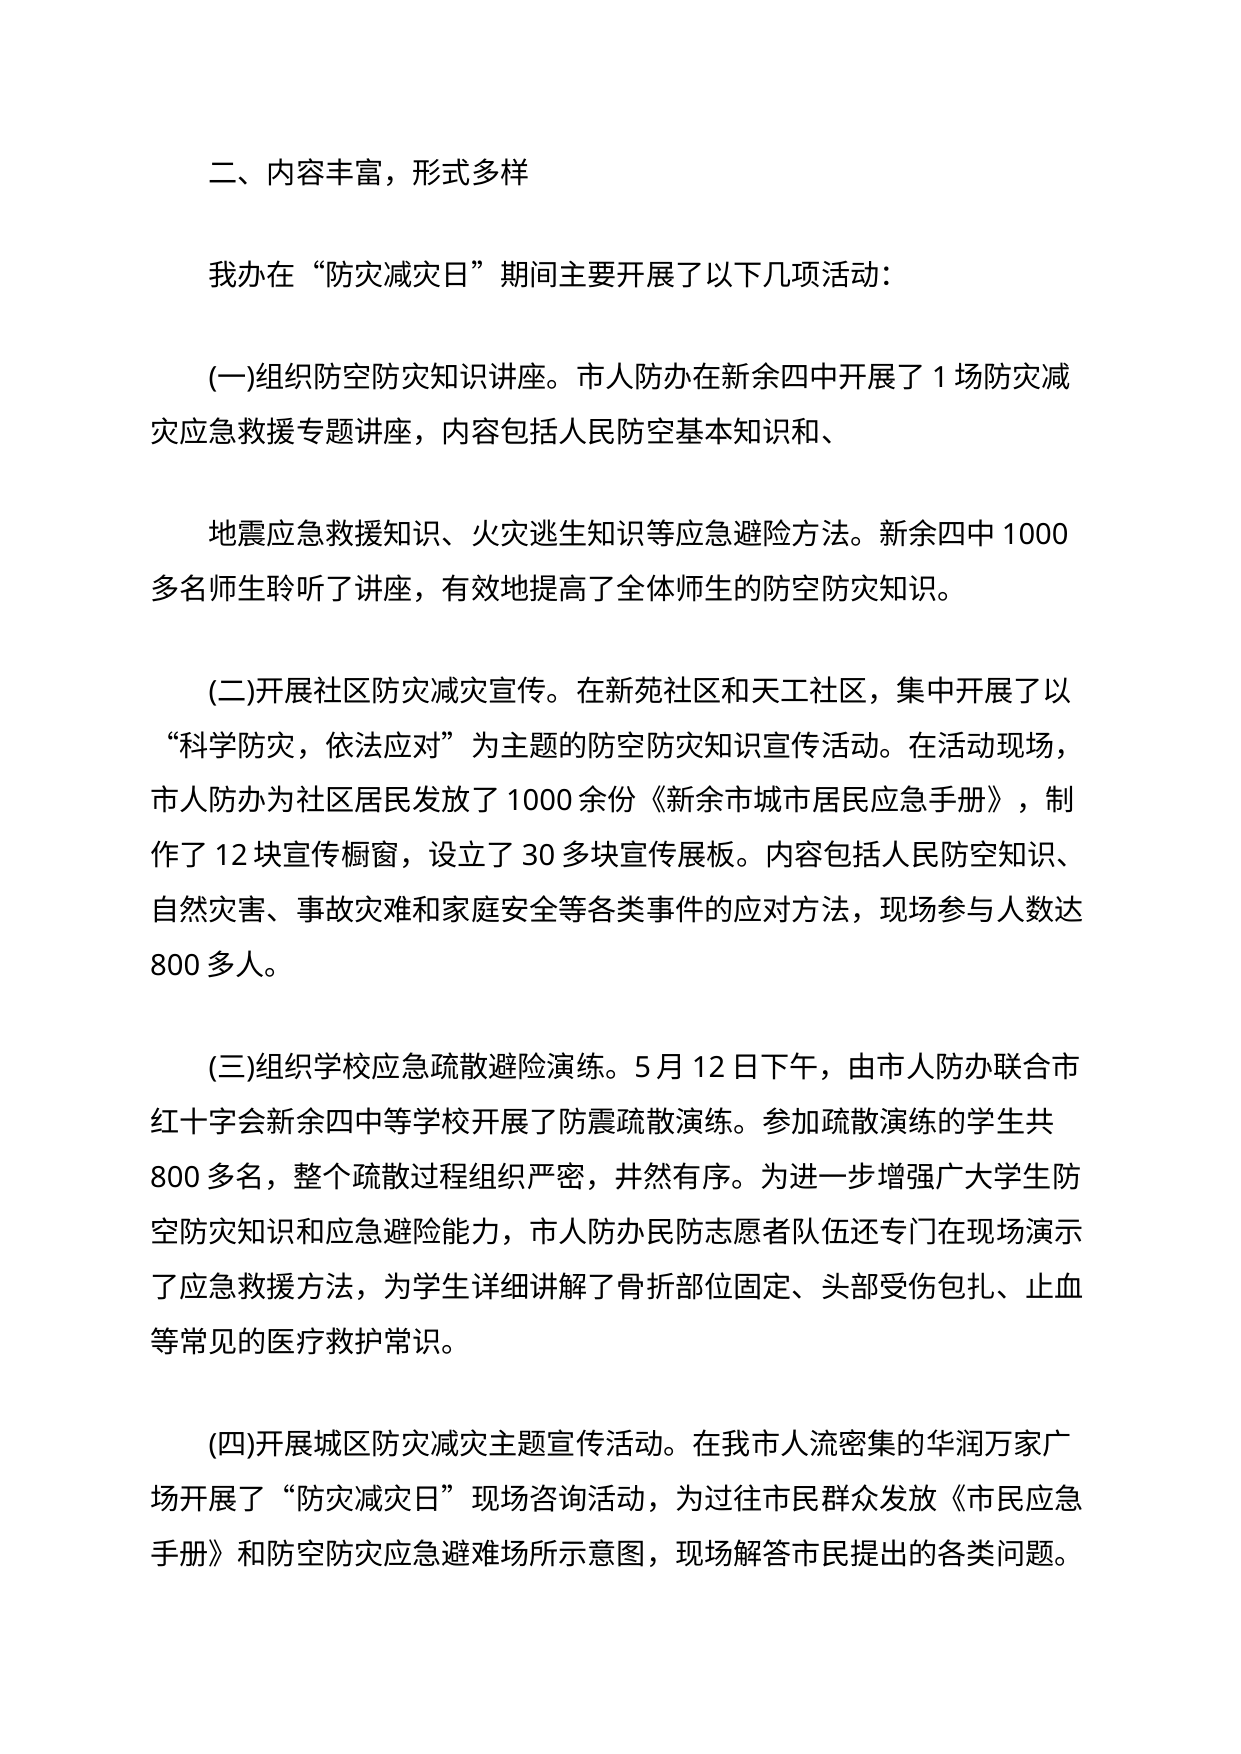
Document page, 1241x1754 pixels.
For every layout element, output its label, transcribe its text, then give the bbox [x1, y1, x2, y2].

text (二)开展社区防灾减灾宣传。在新苑社区和天工社区，集中开展了以“科学防灾，依法应对”为主题的防空防灾知识宣传活动。在活动现场，市人防办为社区居民发放了1000余份《新余市城市居民应急手册》，制作了12块宣传橱窗，设立了30多块宣传展板。内容包括人民防空知识、自然灾害、事故灾难和家庭安全等各类事件的应对方法，现场参与人数达800多人。 [150, 667, 1090, 984]
text 我办在“防灾减灾日”期间主要开展了以下几项活动： [150, 252, 1090, 294]
text (一)组织防空防灾知识讲座。市人防办在新余四中开展了1场防灾减灾应急救援专题讲座，内容包括人民防空基本知识和、 [150, 353, 1090, 451]
text 二、内容丰富，形式多样 [150, 150, 1090, 192]
text (三)组织学校应急疏散避险演练。5月12日下午，由市人防办联合市红十字会新余四中等学校开展了防震疏散演练。参加疏散演练的学生共800多名，整个疏散过程组织严密，井然有序。为进一步增强广大学生防空防灾知识和应急避险能力，市人防办民防志愿者队伍还专门在现场演示了应急救援方法，为学生详细讲解了骨折部位固定、头部受伤包扎、止血等常见的医疗救护常识。 [150, 1044, 1090, 1361]
text 地震应急救援知识、火灾逃生知识等应急避险方法。新余四中1000多名师生聆听了讲座，有效地提高了全体师生的防空防灾知识。 [150, 510, 1090, 608]
text (四)开展城区防灾减灾主题宣传活动。在我市人流密集的华润万家广场开展了“防灾减灾日”现场咨询活动，为过往市民群众发放《市民应急手册》和防空防灾应急避难场所示意图，现场解答市民提出的各类问题。 [150, 1420, 1090, 1572]
